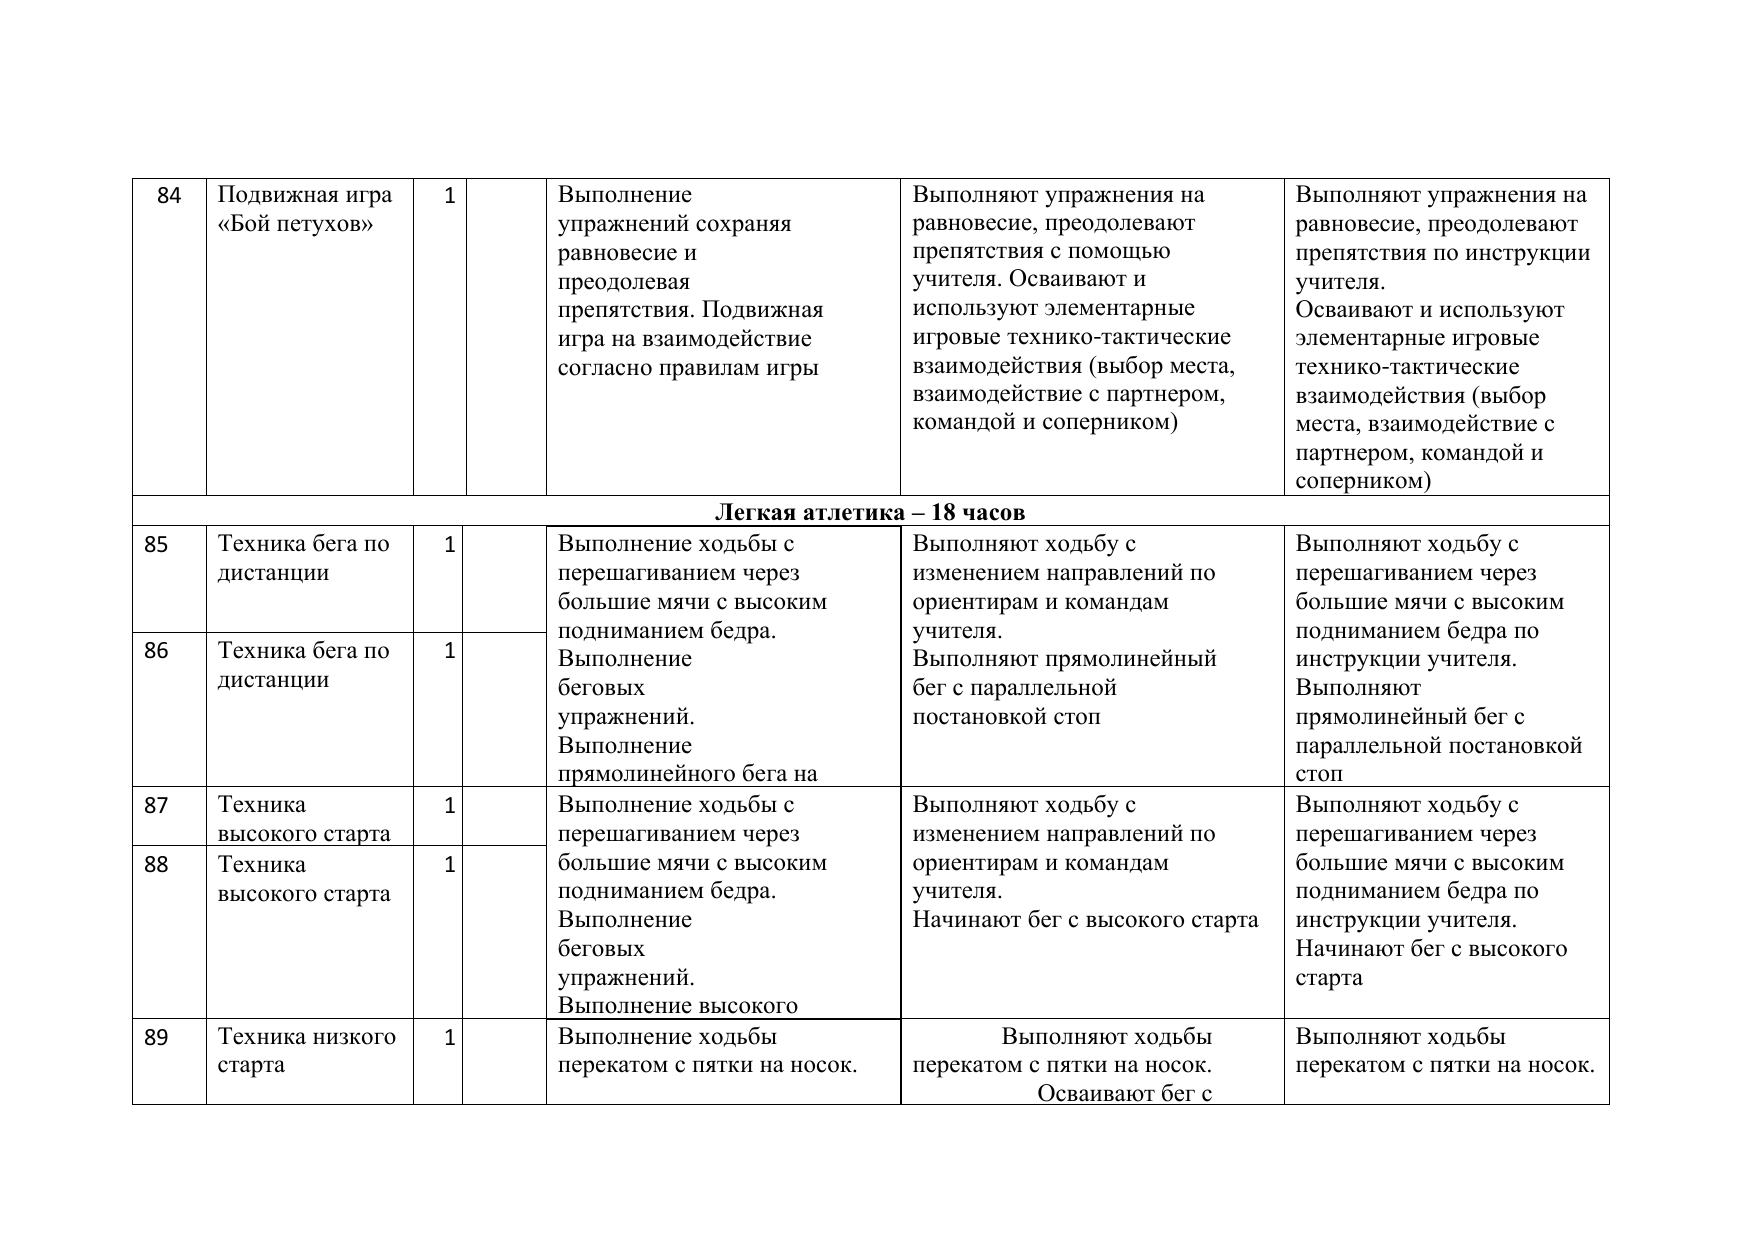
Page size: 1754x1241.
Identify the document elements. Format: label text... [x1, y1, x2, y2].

table_cell Выполняют ходьбу с изменением направлений по ориентирам и командам учителя. Выполняют прямолинейный бег с параллельной постановкой стоп [902, 526, 1284, 786]
table_cell Техника высокого старта [207, 787, 413, 845]
table_header Выполнение упражнений сохраняя равновесие и преодолевая препятствия. Подвижная игра на взаимодействие согласно правилам игры [547, 179, 900, 495]
table_cell Выполняют ходьбу с перешагиванием через большие мячи с высоким подниманием бедра по инструкции учителя. Начинают бег с высокого старта [1285, 787, 1609, 1018]
table_cell 1 [414, 633, 462, 786]
table_cell [463, 633, 546, 786]
table_cell Техника бега по дистанции [207, 633, 413, 786]
table_cell Выполняют ходьбы перекатом с пятки на носок. Осваивают бег с [902, 1019, 1284, 1104]
table_cell Выполняют ходьбу с изменением направлений по ориентирам и командам учителя. Начинают бег с высокого старта [902, 787, 1284, 1018]
table_header Подвижная игра «Бой петухов» [207, 179, 413, 495]
table_cell 1 [414, 1019, 462, 1104]
table_cell 87 [133, 787, 206, 845]
table_cell 89 [133, 1019, 206, 1104]
table_header Выполняют упражнения на равновесие, преодолевают препятствия с помощью учителя. Осваивают и используют элементарные игровые технико-тактические взаимодействия (выбор места, взаимодействие с партнером, командой и соперником) [901, 179, 1284, 495]
table_cell 88 [133, 846, 206, 1018]
table_cell Выполнение ходьбы с перешагиванием через большие мячи с высоким подниманием бедра. Выполнение беговых упражнений. Выполнение высокого старта, вовремя начинать бег [547, 787, 900, 1018]
table_cell 85 [133, 526, 206, 632]
table_cell Техника низкого старта [207, 1019, 413, 1104]
table_cell Выполнение ходьбы с перешагиванием через большие мячи с высоким подниманием бедра. Выполнение беговых упражнений. Выполнение прямолинейного бега на носках с хорошей осанкой [547, 527, 900, 786]
table_cell 86 [133, 633, 206, 786]
table_header 84 [133, 179, 206, 495]
table_cell Выполняют ходьбы перекатом с пятки на носок. [1285, 1019, 1609, 1104]
table_header Выполняют упражнения на равновесие, преодолевают препятствия по инструкции учителя. Осваивают и используют элементарные игровые технико-тактические взаимодействия (выбор места, взаимодействие с партнером, командой и соперником) [1285, 179, 1609, 495]
table_header 1 [414, 179, 466, 495]
table_cell 1 [414, 526, 462, 632]
table_cell [463, 787, 546, 845]
table_cell 1 [414, 787, 462, 845]
table_cell [463, 846, 546, 1018]
table_cell [463, 1019, 546, 1104]
table_cell Легкая атлетика – 18 часов [133, 496, 1609, 525]
table_cell Техника высокого старта [207, 846, 413, 1018]
table_cell Выполняют ходьбу с перешагиванием через большие мячи с высоким подниманием бедра по инструкции учителя. Выполняют прямолинейный бег с параллельной постановкой стоп [1285, 526, 1609, 786]
table_cell Техника бега по дистанции [207, 526, 413, 632]
table_cell [463, 526, 546, 632]
table_cell Выполнение ходьбы перекатом с пятки на носок. [547, 1020, 900, 1104]
table_cell 1 [414, 846, 462, 1018]
table_header [467, 179, 546, 495]
